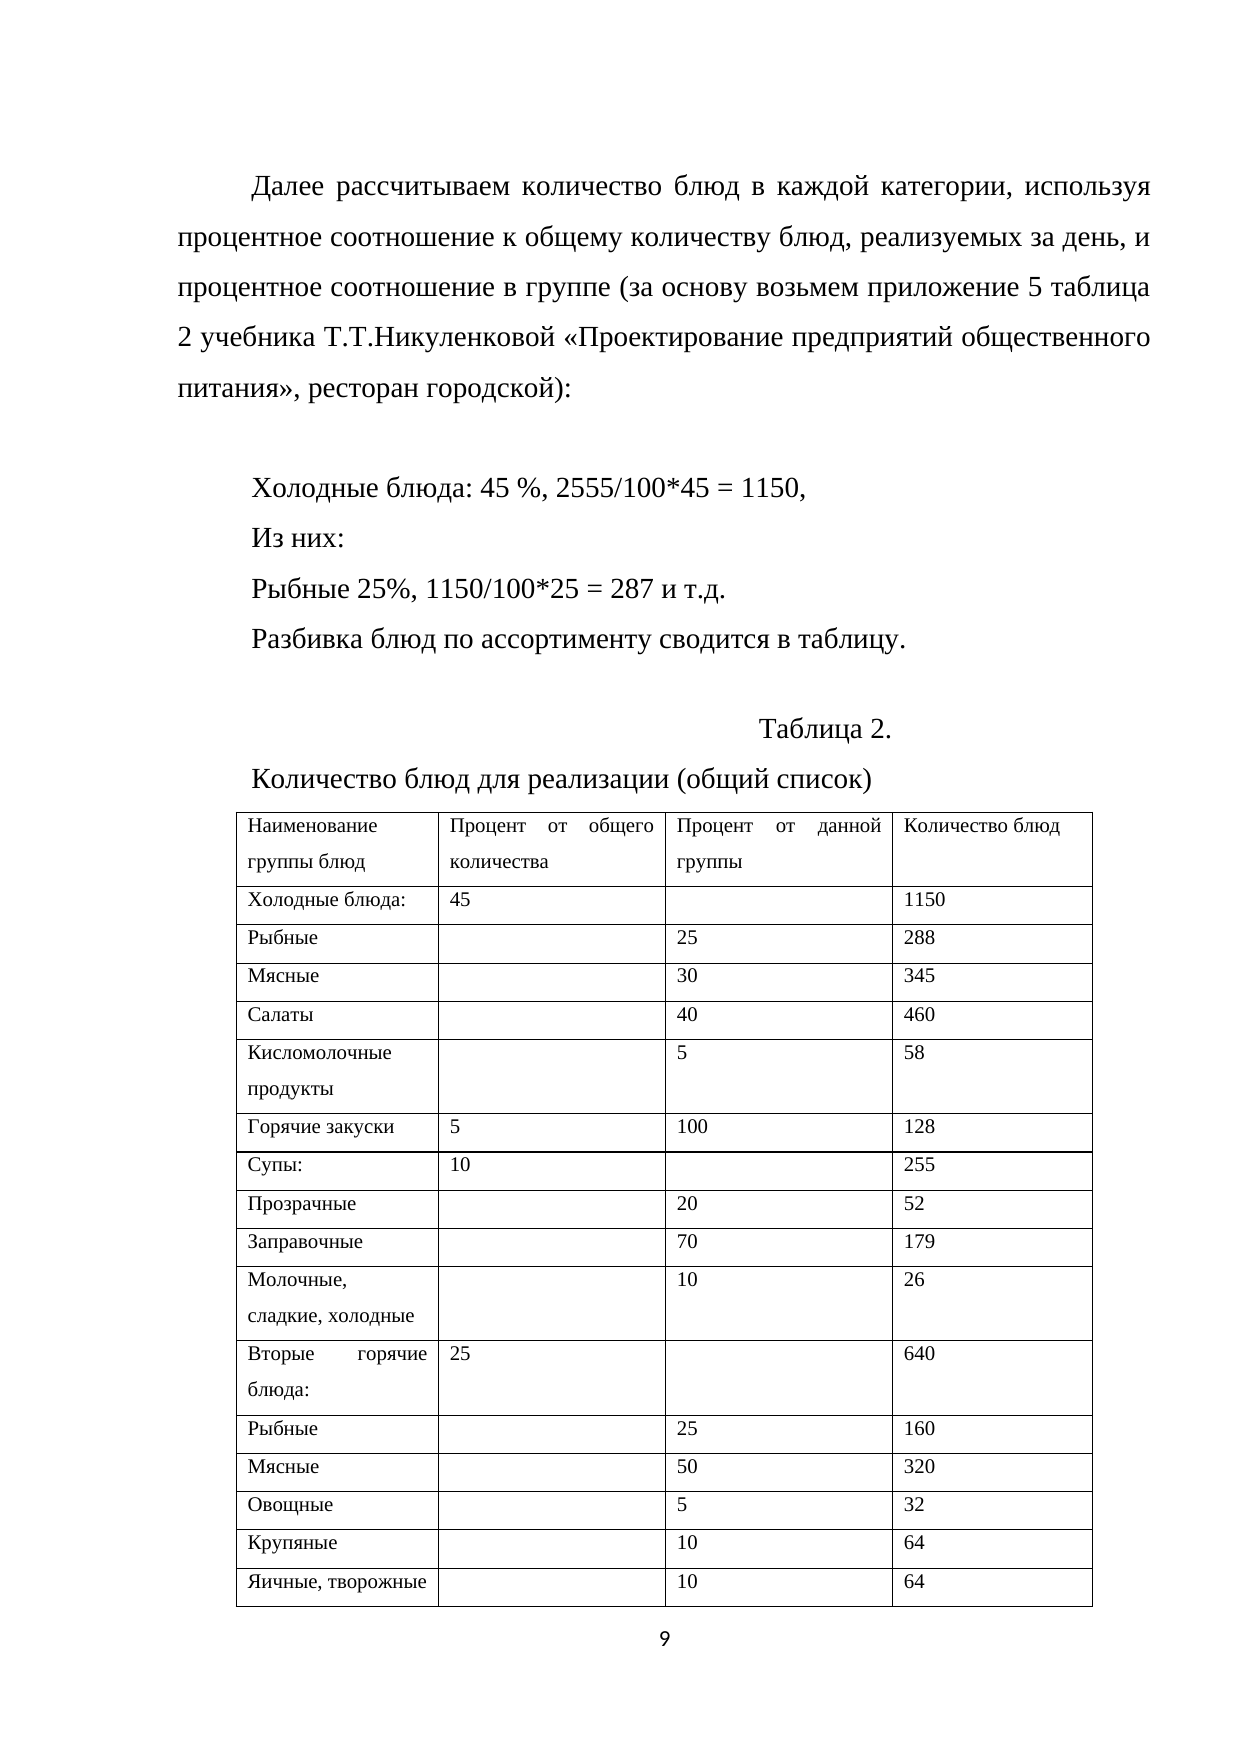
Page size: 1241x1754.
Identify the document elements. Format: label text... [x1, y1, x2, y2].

table_cell [439, 1040, 665, 1113]
table_cell Овощные [237, 1492, 438, 1529]
table_cell 40 [666, 1002, 892, 1039]
text Количество блюд для реализации (общий список) [177, 761, 1152, 795]
table_cell 58 [893, 1040, 1092, 1113]
table_cell 64 [893, 1569, 1092, 1606]
table_cell 179 [893, 1229, 1092, 1266]
table_cell Заправочные [237, 1229, 438, 1266]
table_cell [439, 1569, 665, 1606]
table_header Процент от данной группы [666, 813, 892, 886]
table_cell [439, 1492, 665, 1529]
table_cell 50 [666, 1454, 892, 1491]
table_header Процент от общего количества [439, 813, 665, 886]
table_cell [439, 1416, 665, 1453]
table_cell 5 [666, 1492, 892, 1529]
table_cell Кисломолочные продукты [237, 1040, 438, 1113]
table_cell [439, 1229, 665, 1266]
table_header Наименование группы блюд [237, 813, 438, 886]
table_cell 160 [893, 1416, 1092, 1453]
table_cell 32 [893, 1492, 1092, 1529]
table_cell 255 [893, 1153, 1092, 1189]
table_cell [439, 1002, 665, 1039]
table_cell Рыбные [237, 1416, 438, 1453]
table_cell [666, 887, 892, 924]
text Таблица 2. [177, 711, 1152, 744]
table_cell 5 [666, 1040, 892, 1113]
table_cell Мясные [237, 964, 438, 1001]
table_cell [439, 1191, 665, 1228]
table_cell 52 [893, 1191, 1092, 1228]
table_cell Горячие закуски [237, 1114, 438, 1151]
table_cell Молочные, сладкие, холодные [237, 1267, 438, 1340]
table_cell Прозрачные [237, 1191, 438, 1228]
table_cell 30 [666, 964, 892, 1001]
table_cell 288 [893, 925, 1092, 962]
table_cell 460 [893, 1002, 1092, 1039]
table_cell 25 [666, 1416, 892, 1453]
table_cell 5 [439, 1114, 665, 1151]
table_cell 320 [893, 1454, 1092, 1491]
table_cell 1150 [893, 887, 1092, 924]
table_cell 10 [439, 1153, 665, 1189]
table_cell [439, 1530, 665, 1567]
table_cell 26 [893, 1267, 1092, 1340]
table_cell [439, 925, 665, 962]
table_cell 25 [439, 1341, 665, 1414]
table_cell 10 [666, 1267, 892, 1340]
table_cell [666, 1341, 892, 1414]
table_cell 45 [439, 887, 665, 924]
table_cell Холодные блюда: [237, 887, 438, 924]
table_cell Супы: [237, 1153, 438, 1189]
table_cell [666, 1153, 892, 1189]
table_cell 345 [893, 964, 1092, 1001]
text Холодные блюда: 45 %, 2555/100*45 = 1150, [177, 470, 1152, 504]
subtitle Разбивка блюд по ассортименту сводится в таблицу. [177, 621, 1152, 655]
table_cell 128 [893, 1114, 1092, 1151]
table_cell 10 [666, 1569, 892, 1606]
table_cell [439, 964, 665, 1001]
table_cell Рыбные [237, 925, 438, 962]
table_cell 10 [666, 1530, 892, 1567]
table_cell Яичные, творожные [237, 1569, 438, 1606]
table_header Количество блюд [893, 813, 1092, 886]
table_cell Салаты [237, 1002, 438, 1039]
text Из них: [177, 521, 1152, 554]
table_cell [439, 1267, 665, 1340]
table_cell Крупяные [237, 1530, 438, 1567]
table_cell [439, 1454, 665, 1491]
table_cell Вторые горячие блюда: [237, 1341, 438, 1414]
table_cell 100 [666, 1114, 892, 1151]
table_cell 20 [666, 1191, 892, 1228]
table_cell 640 [893, 1341, 1092, 1414]
text Далее рассчитываем количество блюд в каждой категории, используя процентное соотношение к общему количеству блюд, реализуемых за день, и процентное соотношение в группе (за основу возьмем приложение 5 таблица 2 учебника Т.Т.Никуленковой «Проектирование предприятий общественного питания», ресторан городской): [177, 168, 1152, 403]
text Рыбные 25%, 1150/100*25 = 287 и т.д. [177, 571, 1152, 604]
table_cell Мясные [237, 1454, 438, 1491]
table_cell 64 [893, 1530, 1092, 1567]
table_cell 25 [666, 925, 892, 962]
table_cell 70 [666, 1229, 892, 1266]
